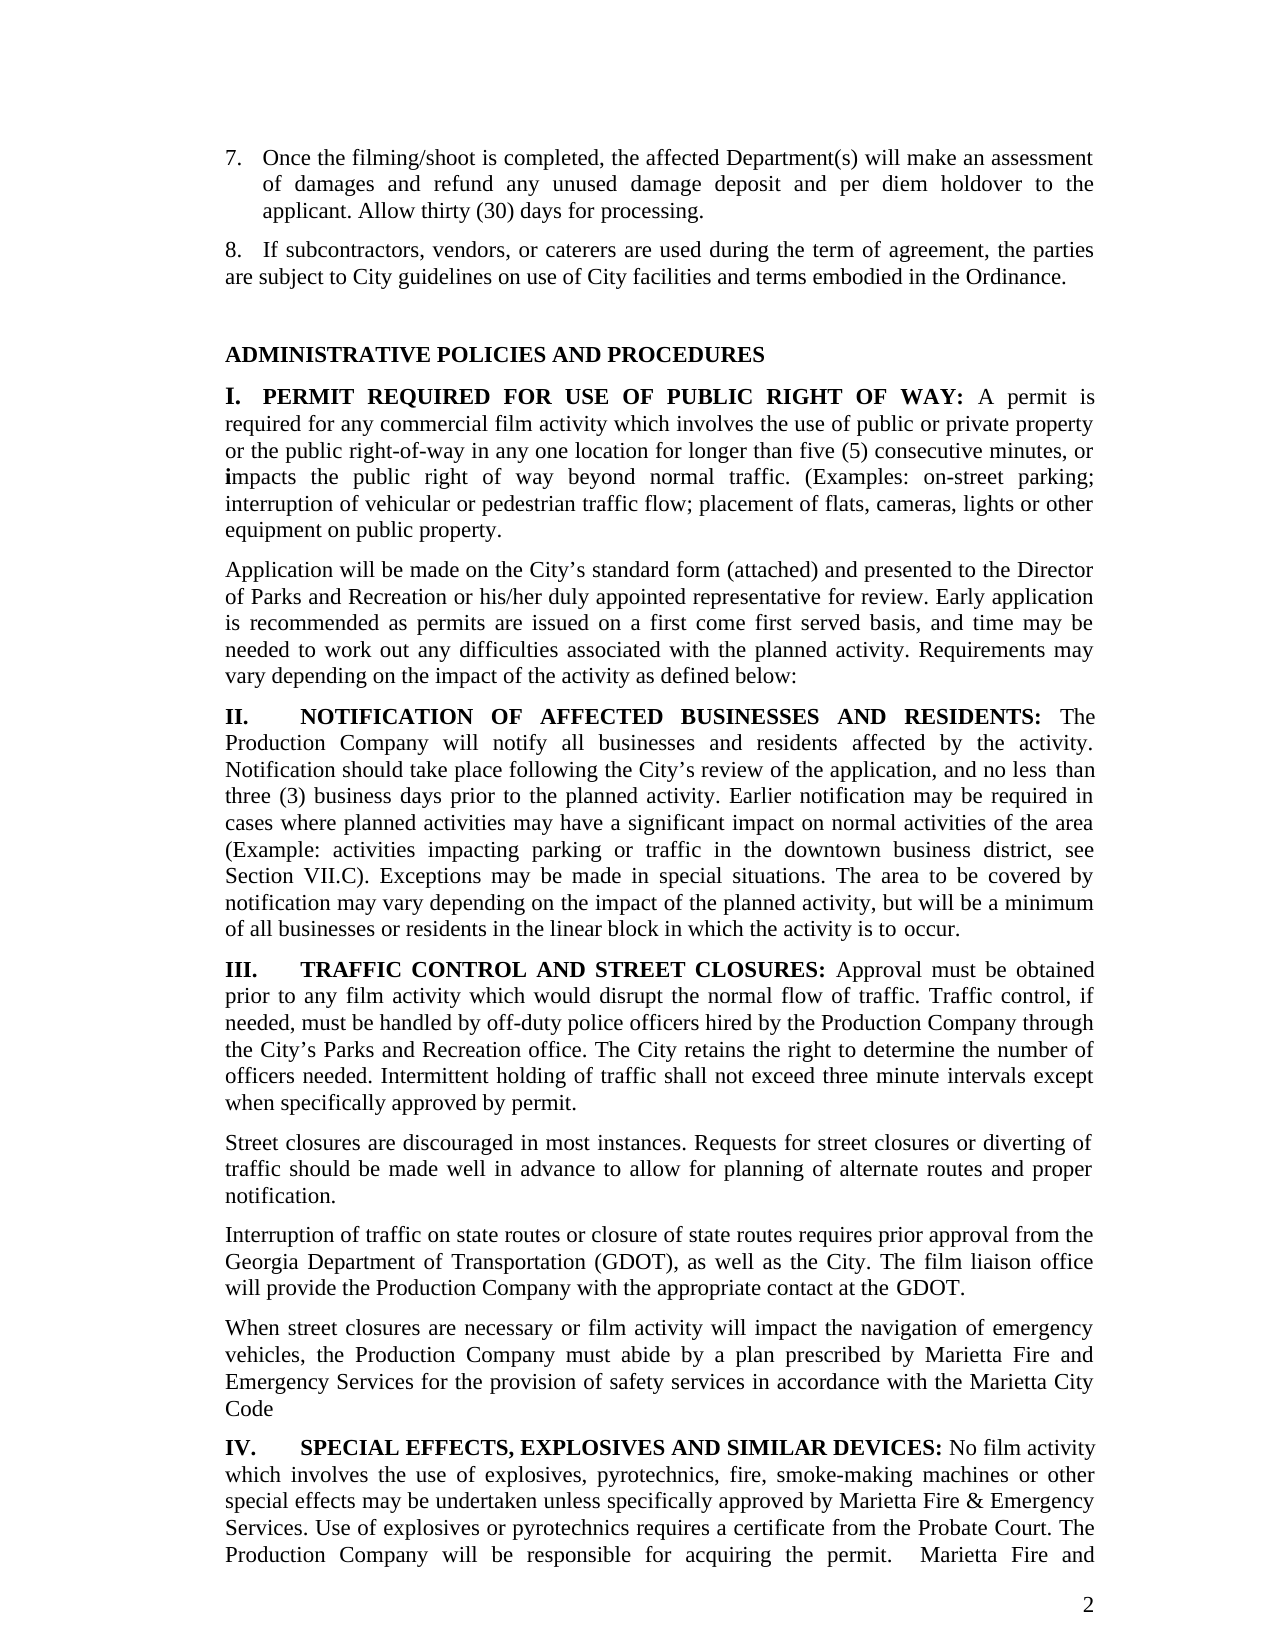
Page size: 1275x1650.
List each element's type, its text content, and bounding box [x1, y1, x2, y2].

list TRAFFIC CONTROL AND STREET CLOSURES: Approval must be obtained prior to any film activity which would disrupt the normal flow of traffic. Traffic control, if needed, must be handled by off-duty police officers hired by the Production Company through the City’s Parks and Recreation office. The City retains the right to determine the number of officers needed. Intermittent holding of traffic shall not exceed three minute intervals except when specifically approved by permit. [225, 956, 1095, 1115]
text Application will be made on the City’s standard form (attached) and presented to the Director of Parks and Recreation or his/her duly appointed representative for review. Early application is recommended as permits are issued on a first come first served basis, and time may be needed to work out any difficulties associated with the planned activity. Requirements may vary depending on the impact of the activity as defined below: [225, 556, 1095, 689]
list If subcontractors, vendors, or caterers are used during the term of agreement, the parties are subject to City guidelines on use of City facilities and terms embodied in the Ordinance. [225, 236, 1095, 289]
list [225, 1434, 1096, 1567]
text When street closures are necessary or film activity will impact the navigation of emergency vehicles, the Production Company must abide by a plan prescribed by Marietta Fire and Emergency Services for the provision of safety services in accordance with the Marietta City Code [225, 1314, 1095, 1421]
text Interruption of traffic on state routes or closure of state routes requires prior approval from the Georgia Department of Transportation (GDOT), as well as the City. The film liaison office will provide the Production Company with the appropriate contact at the GDOT. [225, 1221, 1095, 1301]
list ADMINISTRATIVE POLICIES AND PROCEDURES [225, 342, 1095, 368]
list NOTIFICATION OF AFFECTED BUSINESSES AND RESIDENTS: The Production Company will notify all businesses and residents affected by the activity. Notification should take place following the City’s review of the application, and no less than three (3) business days prior to the planned activity. Earlier notification may be required in cases where planned activities may have a significant impact on normal activities of the area (Example: activities impacting parking or traffic in the downtown business district, see Section VII.C). Exceptions may be made in special situations. The area to be covered by notification may vary depending on the impact of the planned activity, but will be a minimum of all businesses or residents in the linear block in which the activity is to occur. [225, 703, 1095, 942]
list Once the filming/shoot is completed, the affected Department(s) will make an assessment of damages and refund any unused damage deposit and per diem holdover to the applicant. Allow thirty (30) days for processing. [225, 144, 1095, 223]
text Street closures are discouraged in most instances. Requests for street closures or diverting of traffic should be made well in advance to allow for planning of alternate routes and proper notification. [225, 1128, 1094, 1208]
list PERMIT REQUIRED FOR USE OF PUBLIC RIGHT OF WAY: A permit is required for any commercial film activity which involves the use of public or private property or the public right-of-way in any one location for longer than five (5) consecutive minutes, or impacts the public right of way beyond normal traffic. (Examples: on-street parking; interruption of vehicular or pedestrian traffic flow; placement of flats, cameras, lights or other equipment on public property. [225, 381, 1095, 543]
